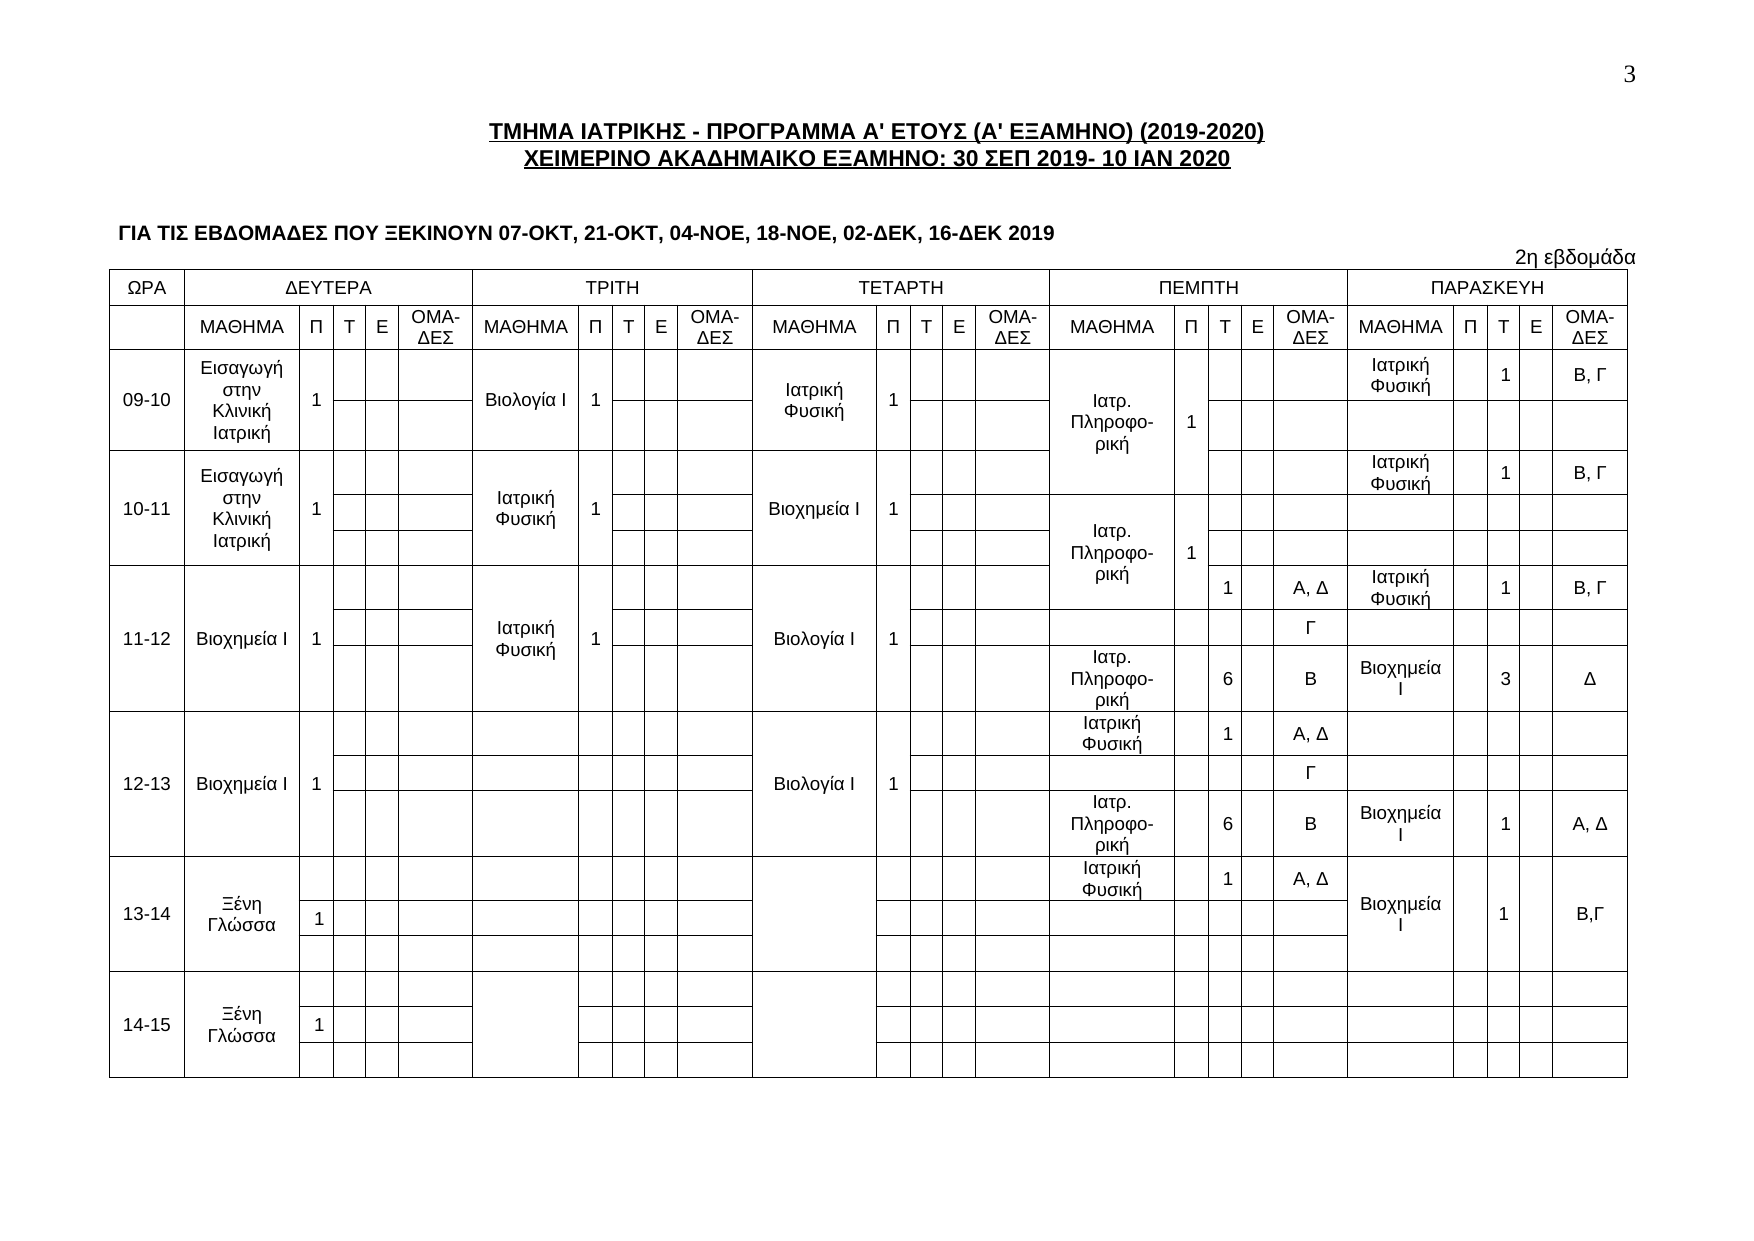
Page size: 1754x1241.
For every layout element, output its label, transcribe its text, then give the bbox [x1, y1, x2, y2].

table_cell [579, 1043, 612, 1077]
table_cell [1242, 401, 1273, 450]
table_cell [1454, 610, 1487, 645]
table_cell [911, 756, 942, 790]
table_cell [645, 1007, 677, 1042]
table_cell [473, 901, 578, 935]
table_cell [579, 857, 612, 900]
table_cell [1348, 972, 1453, 1006]
table_cell [678, 791, 752, 856]
table_cell [911, 1007, 942, 1042]
table_cell [399, 712, 472, 755]
table_cell [1348, 712, 1453, 755]
table_cell [976, 791, 1049, 856]
table_cell [678, 936, 752, 971]
table_cell [613, 350, 644, 400]
table_cell Ε [1242, 306, 1273, 349]
table_cell [645, 646, 677, 711]
table_cell [300, 857, 333, 900]
table_cell [678, 531, 752, 565]
table_cell Εισαγωγή στην Κλινική Ιατρική [185, 451, 299, 565]
table_cell [1209, 1043, 1241, 1077]
table_cell [645, 350, 677, 400]
text ΓΙΑ ΤΙΣ ΕΒΔΟΜΑΔΕΣ ΠΟΥ ΞΕΚΙΝΟΥΝ 07-ΟΚΤ, 21-ΟΚΤ, 04-ΝΟΕ, 18-ΝΟΕ, 02-ΔΕΚ, 16-ΔΕΚ 2019 [118, 221, 1636, 245]
table_cell [334, 1007, 365, 1042]
table_cell [911, 972, 942, 1006]
table_cell [399, 451, 472, 494]
table_cell [334, 857, 365, 900]
table_cell [399, 936, 472, 971]
table_cell [1454, 451, 1487, 494]
table_cell [613, 972, 644, 1006]
table_cell [366, 646, 398, 711]
table_cell [976, 401, 1049, 450]
table_cell [366, 495, 398, 530]
table_cell [1050, 901, 1174, 935]
table_cell [579, 901, 612, 935]
table_cell [911, 401, 942, 450]
table_cell [613, 1043, 644, 1077]
table_cell [613, 646, 644, 711]
table_cell Ιατρική Φυσική [1348, 350, 1453, 400]
table_cell Ε [366, 306, 398, 349]
table_cell [1209, 495, 1241, 530]
table_cell Γ [1274, 610, 1347, 645]
table_cell Γ [1274, 756, 1347, 790]
table_cell [1175, 646, 1208, 711]
table_cell [1348, 531, 1453, 565]
table_cell [645, 401, 677, 450]
table_cell [1520, 1043, 1552, 1077]
table_cell [110, 306, 184, 349]
table_cell [1274, 936, 1347, 971]
table_cell [1242, 1043, 1273, 1077]
table_cell [645, 712, 677, 755]
table_cell [399, 901, 472, 935]
table_cell [334, 936, 365, 971]
table_cell [1175, 936, 1208, 971]
table_cell [1050, 1043, 1174, 1077]
table_cell [613, 791, 644, 856]
table_cell 1 [1209, 712, 1241, 755]
table_cell [1454, 712, 1487, 755]
table_cell [678, 901, 752, 935]
table_cell [1553, 610, 1627, 645]
table_cell ΟΜΑ-ΔΕΣ [399, 306, 472, 349]
table_cell [877, 857, 910, 900]
table_cell 1 [877, 451, 910, 565]
table_cell [1553, 1043, 1627, 1077]
table_cell [399, 350, 472, 400]
table_cell Ξένη Γλώσσα [185, 972, 299, 1077]
table_cell [1553, 1007, 1627, 1042]
table_cell [1050, 756, 1174, 790]
table_cell Α, Δ [1553, 791, 1627, 856]
table_cell [1175, 857, 1208, 900]
table_cell [1348, 1007, 1453, 1042]
table_cell [1520, 1007, 1552, 1042]
table_cell [1454, 495, 1487, 530]
table_cell [943, 857, 975, 900]
table_cell [1242, 857, 1273, 900]
table_cell Βιοχημεία Ι [1348, 791, 1453, 856]
table_cell 11-12 [110, 566, 184, 711]
table_cell [1242, 1007, 1273, 1042]
table_cell [1242, 566, 1273, 609]
table_cell [645, 756, 677, 790]
table_cell [613, 901, 644, 935]
table_cell [1454, 1007, 1487, 1042]
table_cell [645, 936, 677, 971]
table_cell [1454, 350, 1487, 400]
table_cell [366, 350, 398, 400]
table_cell [976, 610, 1049, 645]
table_cell [399, 1043, 472, 1077]
table_cell [1209, 1007, 1241, 1042]
table_cell [1175, 972, 1208, 1006]
table_cell [613, 712, 644, 755]
table_cell [1454, 646, 1487, 711]
table_cell [943, 901, 975, 935]
table_cell [334, 401, 365, 450]
table_cell [366, 610, 398, 645]
table_cell 1 [579, 451, 612, 565]
table_cell ΜΑΘΗΜΑ [185, 306, 299, 349]
table_cell [1242, 791, 1273, 856]
table_cell [1553, 972, 1627, 1006]
table_cell Π [877, 306, 910, 349]
table_cell [300, 972, 333, 1006]
table_cell [645, 857, 677, 900]
table_cell Βιοχημεία Ι [753, 451, 876, 565]
table_cell [399, 972, 472, 1006]
table_cell [911, 350, 942, 400]
table_cell [976, 1043, 1049, 1077]
table_cell [399, 791, 472, 856]
table_cell Ιατρ. Πληροφο-ρική [1050, 646, 1174, 711]
table_cell [678, 756, 752, 790]
table_cell [1348, 495, 1453, 530]
table_cell [399, 566, 472, 609]
table_cell [579, 712, 612, 755]
table_cell [1274, 1007, 1347, 1042]
table_cell [1209, 936, 1241, 971]
table_cell Τ [1488, 306, 1519, 349]
table_cell Π [579, 306, 612, 349]
table_cell Ιατρική Φυσική [1348, 451, 1453, 494]
table_cell [1553, 401, 1627, 450]
table_cell 14-15 [110, 972, 184, 1077]
table_cell 09-10 [110, 350, 184, 450]
table_cell [300, 1043, 333, 1077]
table_cell [1209, 350, 1241, 400]
table_cell [943, 936, 975, 971]
table_cell [1553, 756, 1627, 790]
table_cell [911, 566, 942, 609]
table_cell Β [1274, 646, 1347, 711]
table_cell [976, 857, 1049, 900]
table_cell ΜΑΘΗΜΑ [473, 306, 578, 349]
table_cell [366, 566, 398, 609]
table_cell [334, 1043, 365, 1077]
table_cell [911, 791, 942, 856]
table_cell [1520, 350, 1552, 400]
table_cell 1 [300, 566, 333, 711]
table_cell [334, 756, 365, 790]
table_cell [473, 857, 578, 900]
table_cell [1520, 451, 1552, 494]
table_cell [1520, 495, 1552, 530]
table_cell Ιατρική Φυσική [1050, 857, 1174, 900]
table_cell Βιοχημεία Ι [1348, 646, 1453, 711]
table_header ΩΡΑ [110, 270, 184, 304]
table_cell [366, 451, 398, 494]
table_cell [1050, 972, 1174, 1006]
table_cell [334, 495, 365, 530]
table_cell Βιοχημεία Ι [1348, 857, 1453, 971]
table_cell [645, 495, 677, 530]
table_cell [334, 451, 365, 494]
text 2η εβδομάδα [118, 245, 1636, 269]
table_cell [399, 401, 472, 450]
table_cell Ε [1520, 306, 1552, 349]
table_cell [1209, 756, 1241, 790]
table_cell [366, 1007, 398, 1042]
table_cell Π [300, 306, 333, 349]
table_cell [1175, 1043, 1208, 1077]
table_cell [334, 901, 365, 935]
table_cell [678, 712, 752, 755]
table_cell [1209, 901, 1241, 935]
table_cell [1242, 901, 1273, 935]
table_cell [1242, 646, 1273, 711]
table_cell [473, 972, 578, 1077]
table_cell ΟΜΑ-ΔΕΣ [1274, 306, 1347, 349]
table_cell [334, 566, 365, 609]
table_cell [678, 1043, 752, 1077]
table_cell [613, 756, 644, 790]
table_cell [877, 1007, 910, 1042]
table_cell [943, 1043, 975, 1077]
table_cell [1242, 756, 1273, 790]
table_cell [334, 350, 365, 400]
table_cell 1 [877, 566, 910, 711]
table_cell [976, 1007, 1049, 1042]
table_cell 1 [579, 566, 612, 711]
table_cell 1 [1209, 566, 1241, 609]
table_cell [678, 350, 752, 400]
table_cell [678, 451, 752, 494]
table_cell Β [1274, 791, 1347, 856]
table_cell [399, 646, 472, 711]
table_cell [1209, 972, 1241, 1006]
table_cell 6 [1209, 791, 1241, 856]
table_cell Α, Δ [1274, 566, 1347, 609]
table_cell [1242, 712, 1273, 755]
table_cell Ξένη Γλώσσα [185, 857, 299, 971]
table_cell 13-14 [110, 857, 184, 971]
text ΤΜΗΜΑ ΙΑΤΡΙΚΗΣ - ΠΡΟΓΡΑΜΜΑ Α' ΕΤΟΥΣ (Α' ΕΞΑΜΗΝΟ) (2019-2020) [118, 118, 1636, 144]
table_cell [678, 857, 752, 900]
table_cell [911, 857, 942, 900]
table_cell [911, 1043, 942, 1077]
table_cell [1242, 972, 1273, 1006]
table_cell [1520, 401, 1552, 450]
table_cell [1520, 531, 1552, 565]
table_cell [1488, 531, 1519, 565]
table_cell [976, 350, 1049, 400]
table_cell [753, 972, 876, 1077]
table_cell [1175, 1007, 1208, 1042]
table_cell [1242, 350, 1273, 400]
table_cell [366, 972, 398, 1006]
table_cell Τ [1209, 306, 1241, 349]
table_cell [579, 756, 612, 790]
table_cell [1520, 712, 1552, 755]
table_header ΤΡΙΤΗ [473, 270, 752, 304]
table_cell [1050, 610, 1174, 645]
table_cell [976, 756, 1049, 790]
table_cell [1454, 857, 1487, 971]
table_cell [1488, 401, 1519, 450]
table_cell [1348, 401, 1453, 450]
table_header ΠΑΡΑΣΚΕΥΗ [1348, 270, 1627, 304]
table_cell 1 [300, 712, 333, 856]
table_cell [943, 401, 975, 450]
table_cell [1520, 791, 1552, 856]
table_cell [366, 712, 398, 755]
table_cell [1454, 566, 1487, 609]
table_cell [911, 712, 942, 755]
table_cell [645, 566, 677, 609]
table_cell [399, 857, 472, 900]
table_cell [678, 401, 752, 450]
table_cell [911, 936, 942, 971]
table_cell [1488, 756, 1519, 790]
table_cell [1175, 610, 1208, 645]
table_cell [1520, 566, 1552, 609]
table_cell [366, 756, 398, 790]
table_cell [1050, 1007, 1174, 1042]
table_cell [911, 901, 942, 935]
table_cell [645, 901, 677, 935]
table_cell Ε [943, 306, 975, 349]
table_cell [334, 712, 365, 755]
table_cell [943, 712, 975, 755]
table_cell [399, 1007, 472, 1042]
table_cell [1520, 972, 1552, 1006]
table_cell [1274, 531, 1347, 565]
table_cell [300, 936, 333, 971]
table_cell [645, 791, 677, 856]
table_cell [579, 936, 612, 971]
table_cell [645, 1043, 677, 1077]
table_cell ΟΜΑ-ΔΕΣ [678, 306, 752, 349]
table_cell Ιατρική Φυσική [473, 566, 578, 711]
table_cell [1348, 1043, 1453, 1077]
table_cell [1553, 495, 1627, 530]
table_cell 1 [1488, 857, 1519, 971]
table_cell Ιατρ. Πληροφο-ρική [1050, 495, 1174, 609]
table_cell [1274, 972, 1347, 1006]
table_cell [1520, 646, 1552, 711]
table_cell Α, Δ [1274, 712, 1347, 755]
table_cell [613, 401, 644, 450]
table_cell Τ [334, 306, 365, 349]
table_cell [399, 756, 472, 790]
table_cell [613, 1007, 644, 1042]
table_cell [613, 610, 644, 645]
table_cell [579, 1007, 612, 1042]
table_cell 10-11 [110, 451, 184, 565]
table_cell [1274, 451, 1347, 494]
table_cell [1242, 495, 1273, 530]
table_cell [1520, 857, 1552, 971]
table_cell [678, 566, 752, 609]
table_cell [613, 857, 644, 900]
table_cell [613, 566, 644, 609]
table_cell [1488, 1007, 1519, 1042]
table_cell Βιοχημεία Ι [185, 712, 299, 856]
table_cell Τ [613, 306, 644, 349]
table_cell [753, 857, 876, 971]
table_cell [1242, 610, 1273, 645]
table_cell [1520, 610, 1552, 645]
table_cell [1209, 401, 1241, 450]
table_cell [943, 350, 975, 400]
table_cell 1 [1175, 350, 1208, 494]
text ΧΕΙΜΕΡΙΝΟ ΑΚΑΔΗΜΑΙΚΟ ΕΞΑΜΗΝΟ: 30 ΣΕΠ 2019- 10 ΙΑΝ 2020 [118, 144, 1636, 171]
table_cell [911, 610, 942, 645]
table_cell [943, 756, 975, 790]
table_cell [366, 936, 398, 971]
table_cell Ιατρ. Πληροφο-ρική [1050, 350, 1174, 494]
table_cell [943, 566, 975, 609]
table_cell [366, 1043, 398, 1077]
table_cell [911, 495, 942, 530]
table_cell [1348, 610, 1453, 645]
table_cell [976, 712, 1049, 755]
table_cell [877, 901, 910, 935]
table_cell 1 [300, 1007, 333, 1042]
table_cell [976, 451, 1049, 494]
table_cell [645, 451, 677, 494]
table_cell Β, Γ [1553, 350, 1627, 400]
table_cell [1242, 451, 1273, 494]
table_cell Εισαγωγή στην Κλινική Ιατρική [185, 350, 299, 450]
table_cell [366, 791, 398, 856]
table_cell [1454, 756, 1487, 790]
table_cell [399, 610, 472, 645]
table_cell [473, 712, 578, 755]
table_cell 1 [877, 350, 910, 450]
table_cell [1274, 901, 1347, 935]
table_cell [1274, 495, 1347, 530]
table_cell 1 [1488, 350, 1519, 400]
table_cell [1209, 451, 1241, 494]
table_cell 3 [1488, 646, 1519, 711]
table_cell [1242, 531, 1273, 565]
table_cell [943, 531, 975, 565]
table_cell Ιατρική Φυσική [1348, 566, 1453, 609]
table_cell [473, 936, 578, 971]
table_cell 1 [1488, 566, 1519, 609]
table_cell 6 [1209, 646, 1241, 711]
table_cell [943, 791, 975, 856]
table_cell Β,Γ [1553, 857, 1627, 971]
table_cell [1274, 350, 1347, 400]
table_cell [1454, 401, 1487, 450]
table_cell [366, 857, 398, 900]
table_cell Δ [1553, 646, 1627, 711]
table_cell [1050, 936, 1174, 971]
table_cell [678, 610, 752, 645]
table_cell [1274, 401, 1347, 450]
table_cell [976, 495, 1049, 530]
table_cell [334, 531, 365, 565]
table_cell [1488, 495, 1519, 530]
table_cell [1488, 610, 1519, 645]
table_cell ΜΑΘΗΜΑ [1050, 306, 1174, 349]
table_cell [943, 1007, 975, 1042]
table_cell [976, 531, 1049, 565]
table_cell 1 [300, 451, 333, 565]
table_cell Βιολογία Ι [473, 350, 578, 450]
table_cell [1488, 1043, 1519, 1077]
table_cell [943, 610, 975, 645]
table_cell [1274, 1043, 1347, 1077]
table_cell [613, 495, 644, 530]
table_cell Τ [911, 306, 942, 349]
table_cell [613, 451, 644, 494]
table_cell [1520, 756, 1552, 790]
table_cell [334, 972, 365, 1006]
table_cell [678, 972, 752, 1006]
table_cell Βιολογία Ι [753, 566, 876, 711]
table_cell [579, 791, 612, 856]
table_cell [911, 531, 942, 565]
table_cell 1 [877, 712, 910, 856]
table_cell [678, 495, 752, 530]
table_cell [911, 646, 942, 711]
table_cell Β, Γ [1553, 451, 1627, 494]
table_cell Α, Δ [1274, 857, 1347, 900]
table_cell [976, 566, 1049, 609]
table_cell [877, 972, 910, 1006]
table_cell [366, 401, 398, 450]
table_cell [1348, 756, 1453, 790]
table_cell [366, 901, 398, 935]
table_cell [976, 972, 1049, 1006]
table_cell [334, 646, 365, 711]
table_cell [976, 901, 1049, 935]
table_cell [366, 531, 398, 565]
table_cell Ιατρική Φυσική [1050, 712, 1174, 755]
table_cell [943, 972, 975, 1006]
table_cell 1 [1175, 495, 1208, 609]
table_header ΔΕΥΤΕΡΑ [185, 270, 472, 304]
table_cell [1175, 791, 1208, 856]
table_cell Ιατρ. Πληροφο-ρική [1050, 791, 1174, 856]
table_cell [943, 495, 975, 530]
table_cell 1 [1488, 791, 1519, 856]
table_cell [399, 495, 472, 530]
table_cell [1175, 712, 1208, 755]
table_cell [1454, 531, 1487, 565]
table_cell [645, 972, 677, 1006]
table_cell ΟΜΑ-ΔΕΣ [976, 306, 1049, 349]
table_cell [473, 756, 578, 790]
table_cell Βιοχημεία Ι [185, 566, 299, 711]
table_cell 12-13 [110, 712, 184, 856]
table_cell [334, 791, 365, 856]
table_cell [613, 936, 644, 971]
table_cell [1454, 1043, 1487, 1077]
table_cell [976, 936, 1049, 971]
table_cell [1209, 531, 1241, 565]
table_cell [976, 646, 1049, 711]
table_cell 1 [1209, 857, 1241, 900]
table_cell ΜΑΘΗΜΑ [1348, 306, 1453, 349]
table_cell [1488, 712, 1519, 755]
table_cell 1 [300, 901, 333, 935]
table_cell [613, 531, 644, 565]
table_cell [1175, 756, 1208, 790]
table_cell [943, 646, 975, 711]
table_cell [678, 646, 752, 711]
table_cell 1 [579, 350, 612, 450]
table_cell [645, 531, 677, 565]
table_cell Ιατρική Φυσική [473, 451, 578, 565]
table_cell [579, 972, 612, 1006]
table_cell Ιατρική Φυσική [753, 350, 876, 450]
table_cell Βιολογία Ι [753, 712, 876, 856]
table_cell [911, 451, 942, 494]
table_header ΤΕΤΑΡΤΗ [753, 270, 1049, 304]
table_cell [943, 451, 975, 494]
table_cell [334, 610, 365, 645]
table_cell [399, 531, 472, 565]
table_cell [877, 1043, 910, 1077]
table_cell [1488, 972, 1519, 1006]
table_cell [473, 791, 578, 856]
table_cell [877, 936, 910, 971]
table_cell [645, 610, 677, 645]
table_cell [1209, 610, 1241, 645]
table_cell [678, 1007, 752, 1042]
table_cell ΜΑΘΗΜΑ [753, 306, 876, 349]
table_cell [1553, 531, 1627, 565]
table_cell 1 [300, 350, 333, 450]
table_cell [1454, 791, 1487, 856]
table_cell [1553, 712, 1627, 755]
table_cell [1242, 936, 1273, 971]
table_cell Β, Γ [1553, 566, 1627, 609]
table_cell 1 [1488, 451, 1519, 494]
table_cell Π [1175, 306, 1208, 349]
table_cell Π [1454, 306, 1487, 349]
table_cell [1454, 972, 1487, 1006]
table_cell [1175, 901, 1208, 935]
table_header ΠΕΜΠΤΗ [1050, 270, 1347, 304]
table_cell ΟΜΑ-ΔΕΣ [1553, 306, 1627, 349]
table_cell Ε [645, 306, 677, 349]
